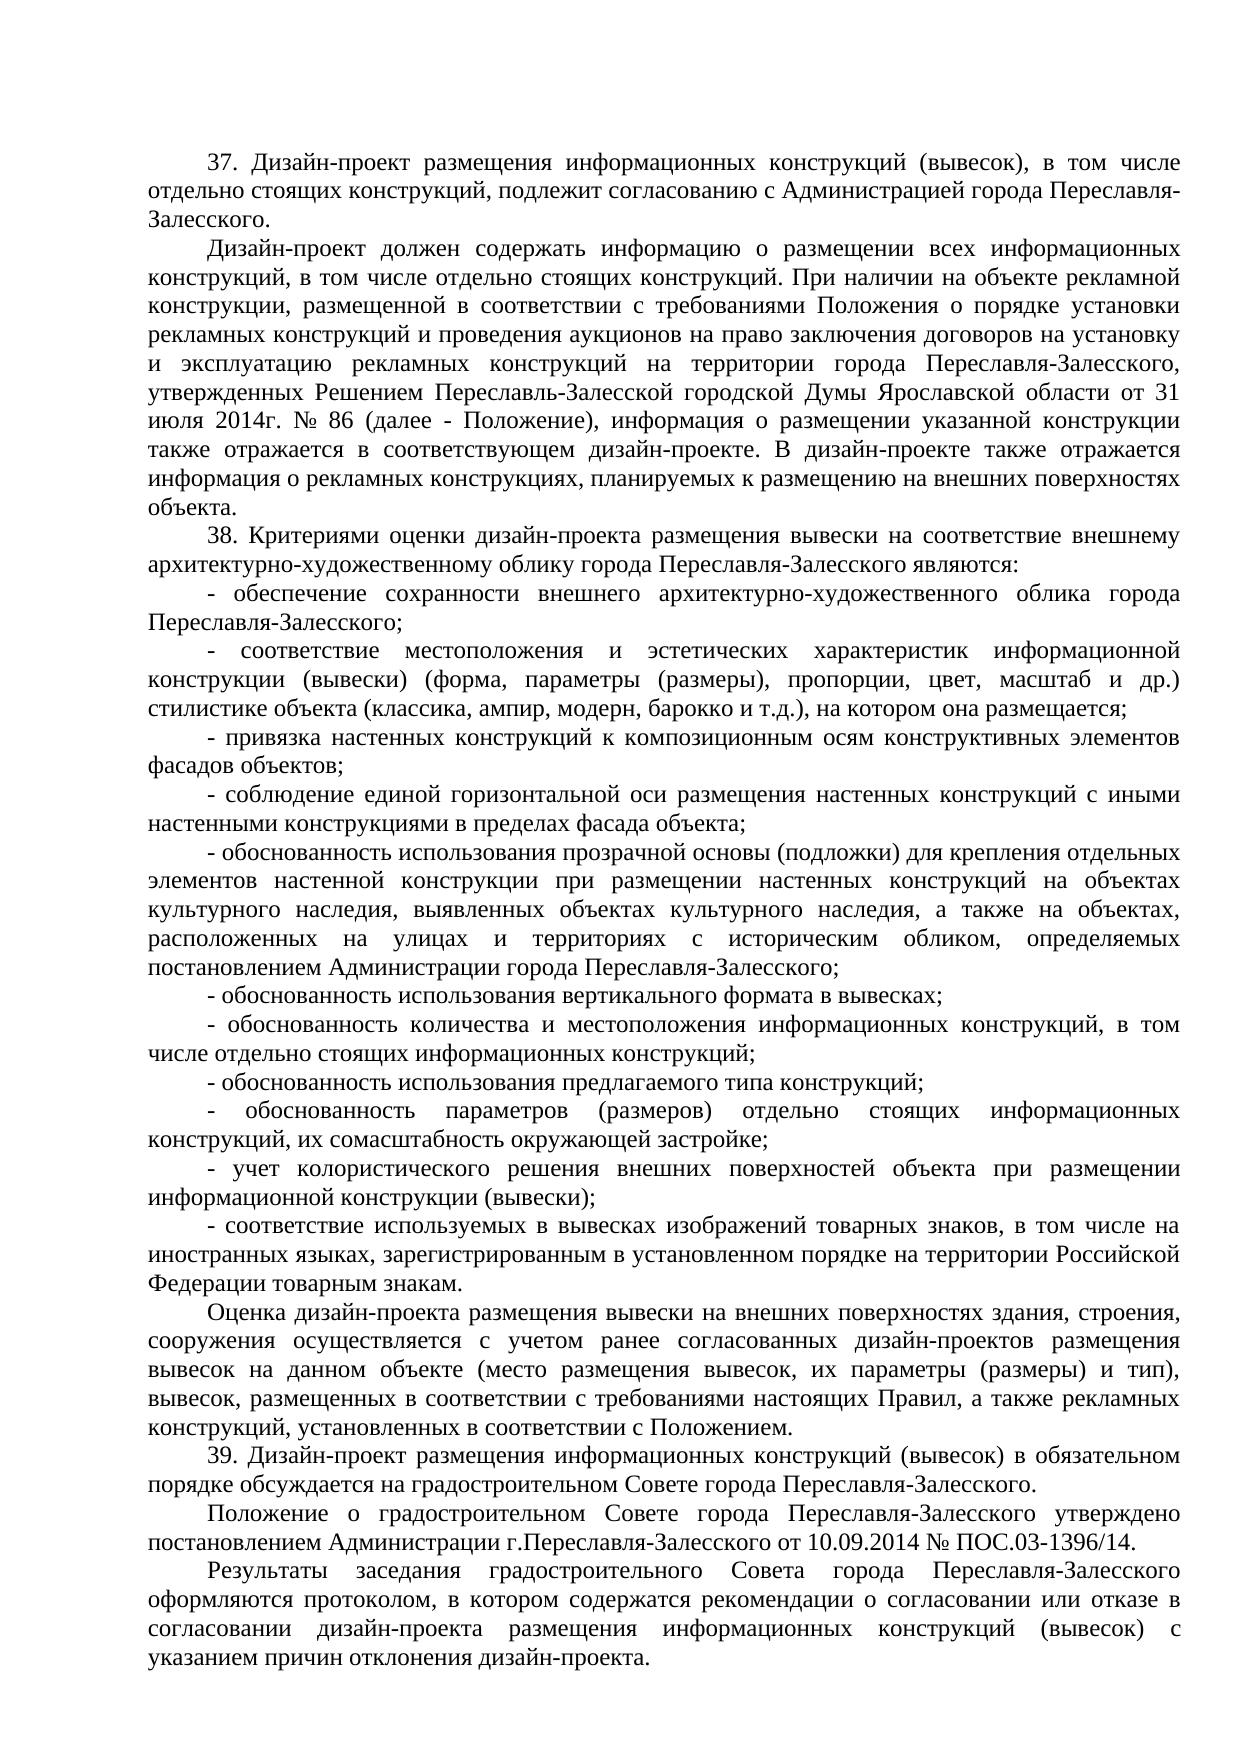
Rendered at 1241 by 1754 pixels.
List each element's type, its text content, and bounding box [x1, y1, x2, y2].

text 38. Критериями оценки дизайн-проекта размещения вывески на соответствие внешнему архитектурно-художественному облику города Переславля-Залесского являются: [148, 521, 1181, 578]
text - соответствие используемых в вывесках изображений товарных знаков, в том числе на иностранных языках, зарегистрированным в установленном порядке на территории Российской Федерации товарным знакам. [148, 1211, 1181, 1297]
text - учет колористического решения внешних поверхностей объекта при размещении информационной конструкции (вывески); [148, 1153, 1181, 1211]
text - обоснованность параметров (размеров) отдельно стоящих информационных конструкций, их сомасштабность окружающей застройке; [148, 1096, 1181, 1153]
text - обеспечение сохранности внешнего архитектурно-художественного облика города Переславля-Залесского; [148, 578, 1181, 636]
text Оценка дизайн-проекта размещения вывески на внешних поверхностях здания, строения, сооружения осуществляется с учетом ранее согласованных дизайн-проектов размещения вывесок на данном объекте (место размещения вывесок, их параметры (размеры) и тип), вывесок, размещенных в соответствии с требованиями настоящих Правил, а также рекламных конструкций, установленных в соответствии с Положением. [148, 1297, 1181, 1441]
text Положение о градостроительном Совете города Переславля-Залесского утверждено постановлением Администрации г.Переславля-Залесского от 10.09.2014 № ПОС.03-1396/14. [148, 1498, 1181, 1556]
text - соблюдение единой горизонтальной оси размещения настенных конструкций с иными настенными конструкциями в пределах фасада объекта; [148, 779, 1181, 837]
text - обоснованность использования прозрачной основы (подложки) для крепления отдельных элементов настенной конструкции при размещении настенных конструкций на объектах культурного наследия, выявленных объектах культурного наследия, а также на объектах, расположенных на улицах и территориях с историческим обликом, определяемых постановлением Администрации города Переславля-Залесского; [148, 837, 1181, 981]
text - обоснованность количества и местоположения информационных конструкций, в том числе отдельно стоящих информационных конструкций; [148, 1009, 1181, 1067]
text - обоснованность использования предлагаемого типа конструкций; [148, 1067, 1181, 1096]
text 37. Дизайн-проект размещения информационных конструкций (вывесок), в том числе отдельно стоящих конструкций, подлежит согласованию с Администрацией города Переславля-Залесского. [148, 147, 1181, 233]
text - соответствие местоположения и эстетических характеристик информационной конструкции (вывески) (форма, параметры (размеры), пропорции, цвет, масштаб и др.) стилистике объекта (классика, ампир, модерн, барокко и т.д.), на котором она размещается; [148, 636, 1181, 722]
text Результаты заседания градостроительного Совета города Переславля-Залесского оформляются протоколом, в котором содержатся рекомендации о согласовании или отказе в согласовании дизайн-проекта размещения информационных конструкций (вывесок) с указанием причин отклонения дизайн-проекта. [148, 1556, 1181, 1671]
text Дизайн-проект должен содержать информацию о размещении всех информационных конструкций, в том числе отдельно стоящих конструкций. При наличии на объекте рекламной конструкции, размещенной в соответствии с требованиями Положения о порядке установки рекламных конструкций и проведения аукционов на право заключения договоров на установку и эксплуатацию рекламных конструкций на территории города Переславля-Залесского, утвержденных Решением Переславль-Залесской городской Думы Ярославской области от 31 июля 2014г. № 86 (далее - Положение), информация о размещении указанной конструкции также отражается в соответствующем дизайн-проекте. В дизайн-проекте также отражается информация о рекламных конструкциях, планируемых к размещению на внешних поверхностях объекта. [148, 233, 1181, 521]
text - привязка настенных конструкций к композиционным осям конструктивных элементов фасадов объектов; [148, 722, 1181, 779]
text 39. Дизайн-проект размещения информационных конструкций (вывесок) в обязательном порядке обсуждается на градостроительном Совете города Переславля-Залесского. [148, 1441, 1181, 1498]
text - обоснованность использования вертикального формата в вывесках; [148, 981, 1181, 1009]
